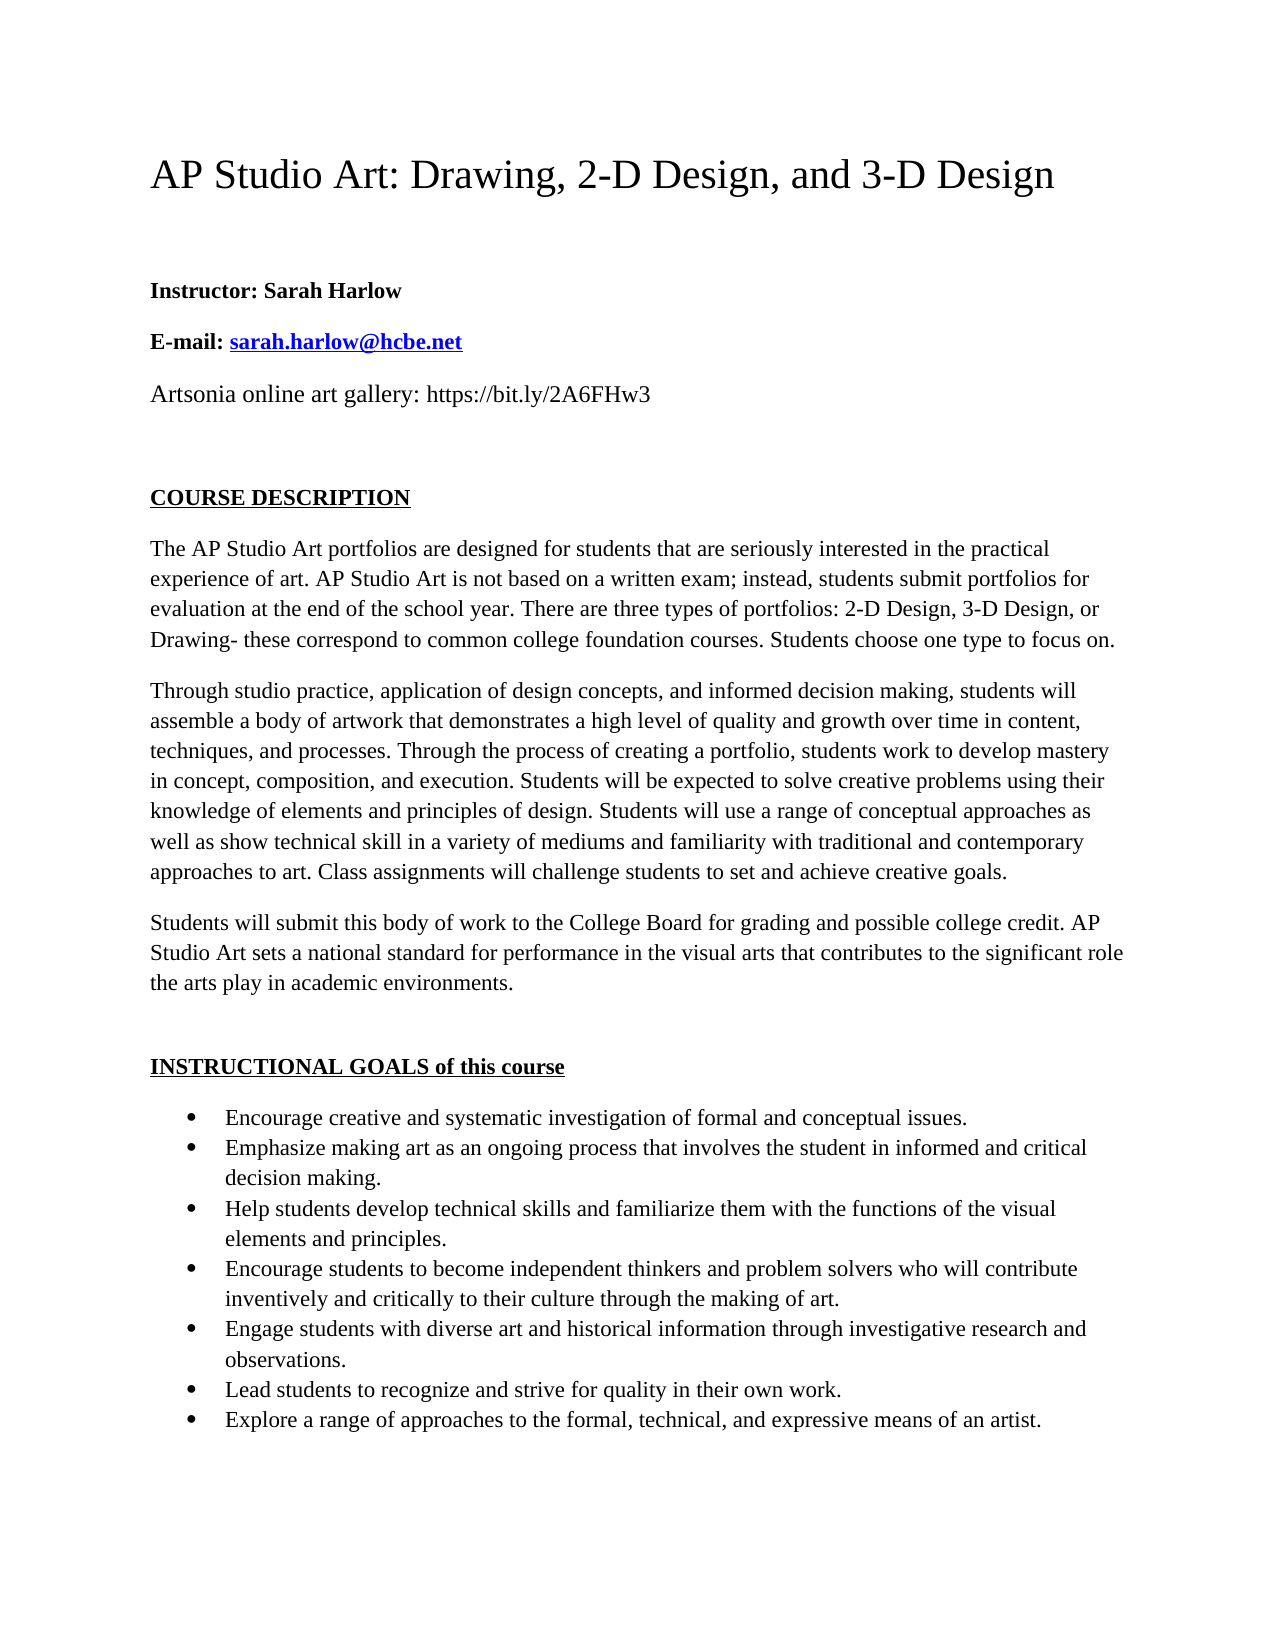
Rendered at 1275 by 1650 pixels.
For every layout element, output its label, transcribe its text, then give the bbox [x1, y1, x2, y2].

list Emphasize making art as an ongoing process that involves the student in informed and critical decision making. [187, 1134, 1125, 1191]
text INSTRUCTIONAL GOALS of this course [150, 1053, 1125, 1079]
list Explore a range of approaches to the formal, technical, and expressive means of an artist. [187, 1406, 1125, 1432]
text Through studio practice, application of design concepts, and informed decision making, students will assemble a body of artwork that demonstrates a high level of quality and growth over time in content, techniques, and processes. Through the process of creating a portfolio, students work to develop mastery in concept, composition, and execution. Students will be expected to solve creative problems using their knowledge of elements and principles of design. Students will use a range of conceptual approaches as well as show technical skill in a variety of mediums and familiarity with traditional and contemporary approaches to art. Class assignments will challenge students to set and achieve creative goals. [150, 677, 1125, 884]
list Lead students to recognize and strive for quality in their own work. [187, 1376, 1125, 1402]
text COURSE DESCRIPTION [150, 484, 1125, 510]
text Artsonia online art gallery: https://bit.ly/2A6FHw3 [150, 379, 1125, 408]
list Help students develop technical skills and familiarize them with the functions of the visual elements and principles. [187, 1194, 1125, 1251]
text AP Studio Art: Drawing, 2-D Design, and 3-D Design [150, 150, 1125, 198]
list Encourage creative and systematic investigation of formal and conceptual issues. [187, 1104, 1125, 1130]
text The AP Studio Art portfolios are designed for students that are seriously interested in the practical experience of art. AP Studio Art is not based on a written exam; instead, students submit portfolios for evaluation at the end of the school year. There are three types of portfolios: 2-D Design, 3-D Design, or Drawing- these correspond to common college foundation courses. Students choose one type to focus on. [150, 535, 1125, 652]
text Students will submit this body of work to the College Board for grading and possible college credit. AP Studio Art sets a national standard for performance in the visual arts that contributes to the significant role the arts play in academic environments. [150, 909, 1125, 1028]
list Encourage students to become independent thinkers and problem solvers who will contribute inventively and critically to their culture through the making of art. [187, 1255, 1125, 1312]
text E-mail: sarah.harlow@hcbe.net [150, 328, 1125, 354]
list Engage students with diverse art and historical information through investigative research and observations. [187, 1315, 1125, 1372]
text Instructor: Sarah Harlow [150, 277, 1125, 303]
